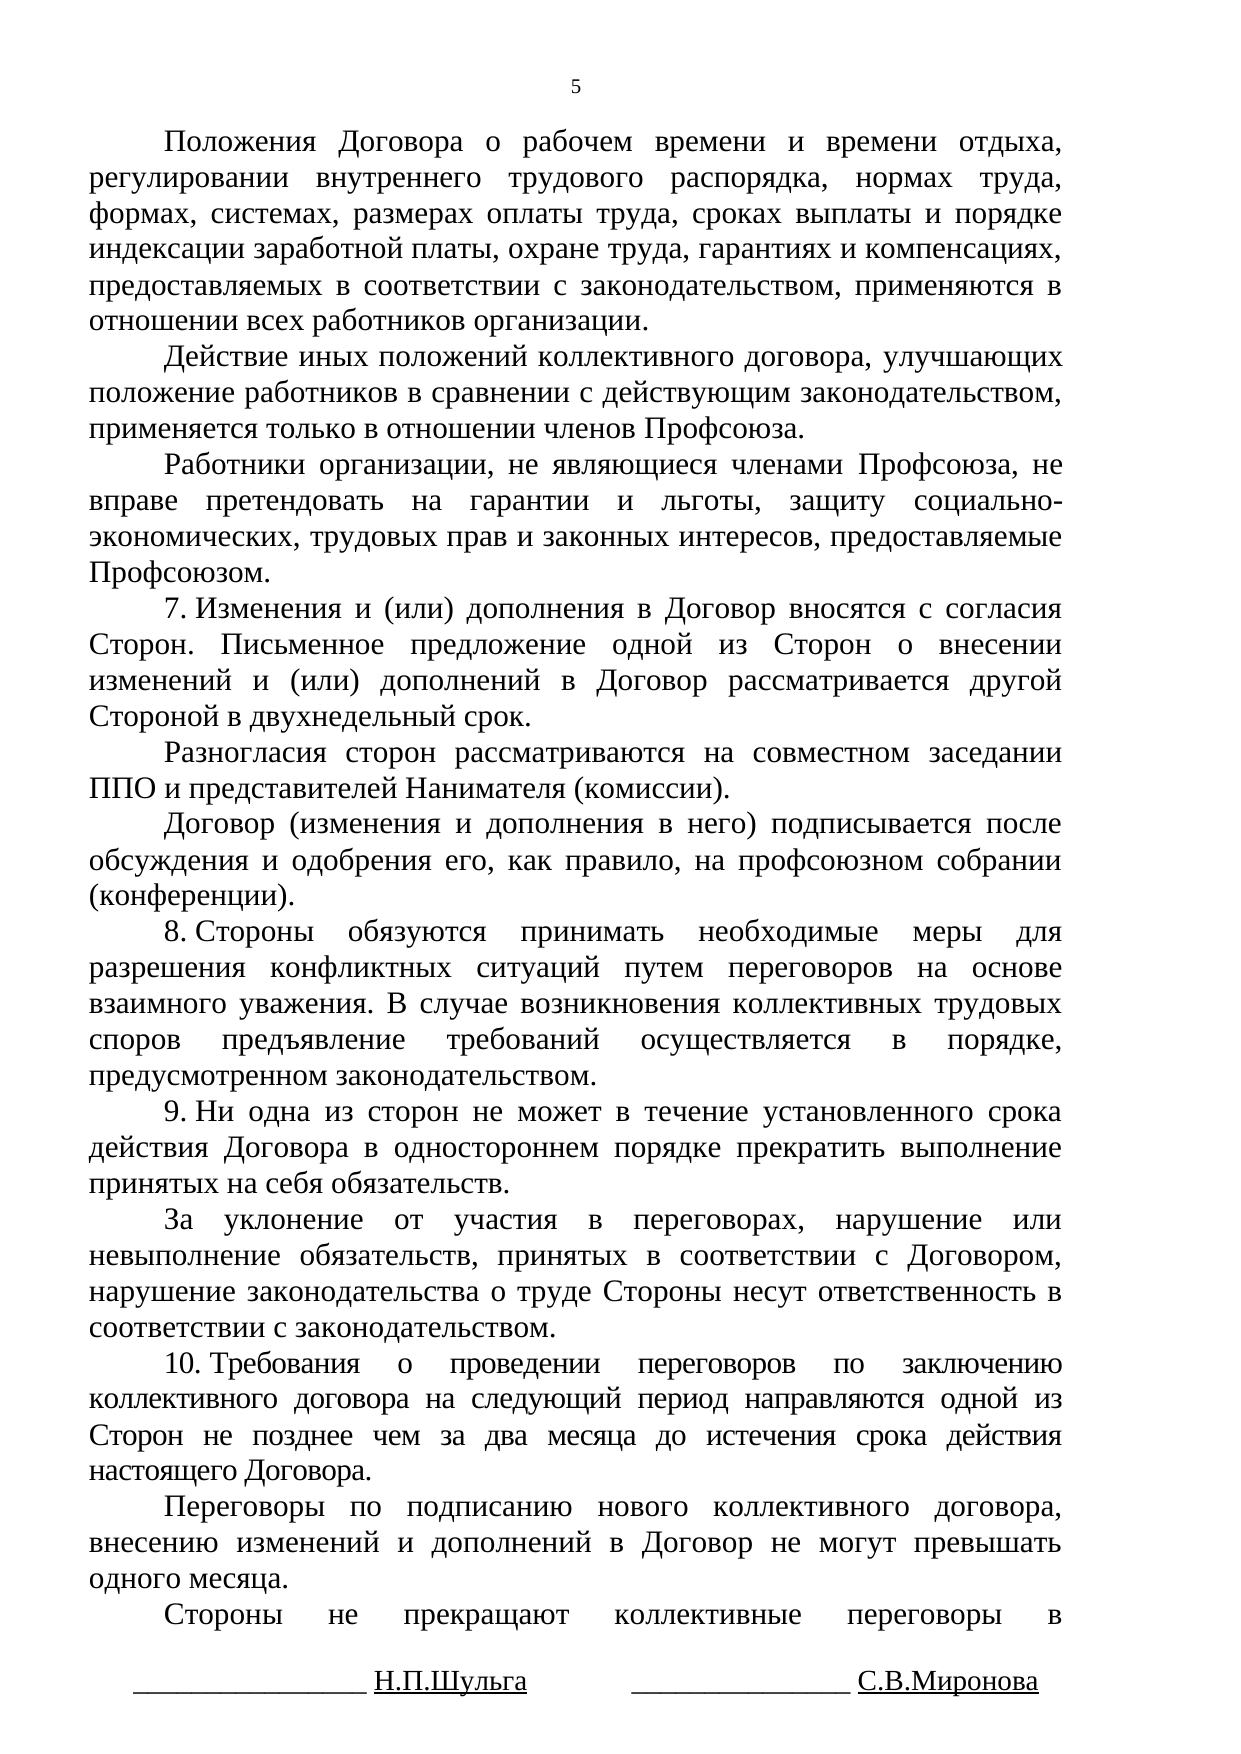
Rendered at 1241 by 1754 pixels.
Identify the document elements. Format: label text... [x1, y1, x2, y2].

text 8. Стороны обязуются принимать необходимые меры для разрешения конфликтных ситуаций путем переговоров на основе взаимного уважения. В случае возникновения коллективных трудовых споров предъявление требований осуществляется в порядке, предусмотренном законодательством. [89, 913, 1063, 1092]
text Переговоры по подписанию нового коллективного договора, внесению изменений и дополнений в Договор не могут превышать одного месяца. [89, 1488, 1063, 1595]
text Договор (изменения и дополнения в него) подписывается после обсуждения и одобрения его, как правило, на профсоюзном собрании (конференции). [89, 805, 1063, 913]
text Действие иных положений коллективного договора, улучшающих положение работников в сравнении с действующим законодательством, применяется только в отношении членов Профсоюза. [89, 338, 1063, 445]
text За уклонение от участия в переговорах, нарушение или невыполнение обязательств, принятых в соответствии с Договором, нарушение законодательства о труде Стороны несут ответственность в соответствии с законодательством. [89, 1200, 1063, 1344]
text 10. Требования о проведении переговоров по заключению коллективного договора на следующий период направляются одной из Сторон не позднее чем за два месяца до истечения срока действия настоящего Договора. [89, 1344, 1063, 1488]
text Положения Договора о рабочем времени и времени отдыха, регулировании внутреннего трудового распорядка, нормах труда, формах, системах, размерах оплаты труда, сроках выплаты и порядке индексации заработной платы, охране труда, гарантиях и компенсациях, предоставляемых в соответствии с законодательством, применяются в отношении всех работников организации. [89, 122, 1063, 338]
text 9. Ни одна из сторон не может в течение установленного срока действия Договора в одностороннем порядке прекратить выполнение принятых на себя обязательств. [89, 1092, 1063, 1200]
text Стороны не прекращают коллективные переговоры в одностороннем порядке. [89, 1595, 1063, 1631]
text 7. Изменения и (или) дополнения в Договор вносятся с согласия Сторон. Письменное предложение одной из Сторон о внесении изменений и (или) дополнений в Договор рассматривается другой Стороной в двухнедельный срок. [89, 589, 1063, 733]
text Разногласия сторон рассматриваются на совместном заседании ППО и представителей Нанимателя (комиссии). [89, 733, 1063, 805]
text Работники организации, не являющиеся членами Профсоюза, не вправе претендовать на гарантии и льготы, защиту социально-экономических, трудовых прав и законных интересов, предоставляемые Профсоюзом. [89, 445, 1063, 589]
